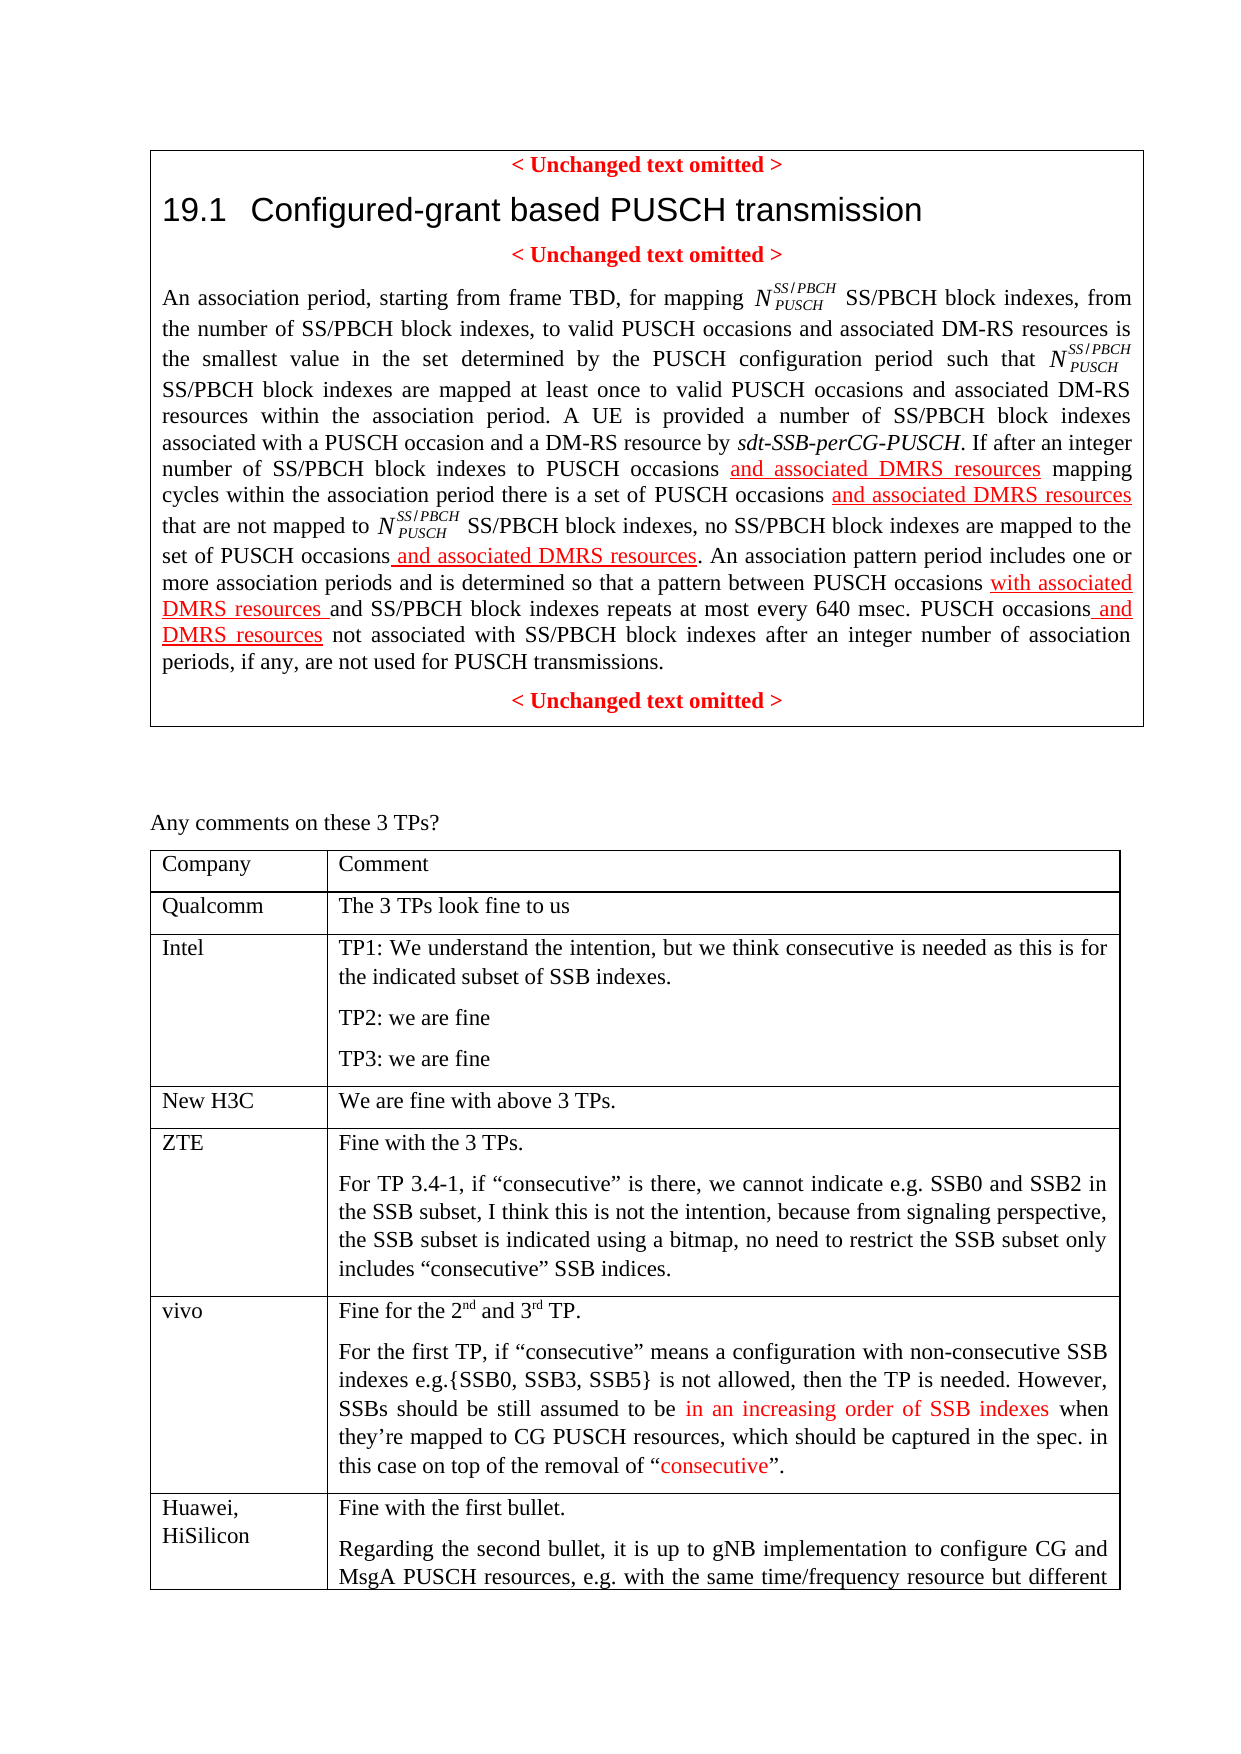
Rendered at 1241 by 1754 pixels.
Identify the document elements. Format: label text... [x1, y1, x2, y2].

table_header Comment [328, 851, 1119, 891]
table_cell New H3C [151, 1087, 327, 1128]
table_cell Fine with the 3 TPs. For TP 3.4-1, if “consecutive” is there, we cannot indicate e.g. SSB0 and SSB2 in the SSB subset, I think this is not the intention, because from signaling perspective, the SSB subset is indicated using a bitmap, no need to restrict the SSB subset only includes “consecutive” SSB indices. [328, 1129, 1119, 1296]
table_cell Intel [151, 935, 327, 1086]
table_cell The 3 TPs look fine to us [328, 893, 1119, 933]
table_header Company [151, 851, 327, 891]
table_cell TP1: We understand the intention, but we think consecutive is needed as this is for the indicated subset of SSB indexes. TP2: we are fine TP3: we are fine [328, 935, 1119, 1086]
table_cell ZTE [151, 1129, 327, 1296]
table_cell Huawei, HiSilicon [151, 1494, 327, 1589]
table_header < Unchanged text omitted > 19.1 Configured-grant based PUSCH transmission < Unchanged text omitted > An association period, starting from frame TBD, for mapping SS/PBCH block indexes, from the number of SS/PBCH block indexes, to valid PUSCH occasions and associated DM-RS resources is the smallest value in the set determined by the PUSCH configuration period such that SS/PBCH block indexes are mapped at least once to valid PUSCH occasions and associated DM-RS resources within the association period. A UE is provided a number of SS/PBCH block indexes associated with a PUSCH occasion and a DM-RS resource by sdt-SSB-perCG-PUSCH. If after an integer number of SS/PBCH block indexes to PUSCH occasions and associated DMRS resources mapping cycles within the association period there is a set of PUSCH occasions and associated DMRS resources that are not mapped to SS/PBCH block indexes, no SS/PBCH block indexes are mapped to the set of PUSCH occasions and associated DMRS resources. An association pattern period includes one or more association periods and is determined so that a pattern between PUSCH occasions with associated DMRS resources and SS/PBCH block indexes repeats at most every 640 msec. PUSCH occasions and DMRS resources not associated with SS/PBCH block indexes after an integer number of association periods, if any, are not used for PUSCH transmissions. < Unchanged text omitted > [151, 151, 1143, 726]
table_cell Fine for the 2nd and 3rd TP. For the first TP, if “consecutive” means a configuration with non-consecutive SSB indexes e.g.{SSB0, SSB3, SSB5} is not allowed, then the TP is needed. However, SSBs should be still assumed to be in an increasing order of SSB indexes when they’re mapped to CG PUSCH resources, which should be captured in the spec. in this case on top of the removal of “consecutive”. [328, 1297, 1119, 1493]
table_cell We are fine with above 3 TPs. [328, 1087, 1119, 1128]
table_cell vivo [151, 1297, 327, 1493]
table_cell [328, 1494, 1119, 1589]
table_cell Qualcomm [151, 893, 327, 933]
text Any comments on these 3 TPs? [150, 808, 1120, 835]
